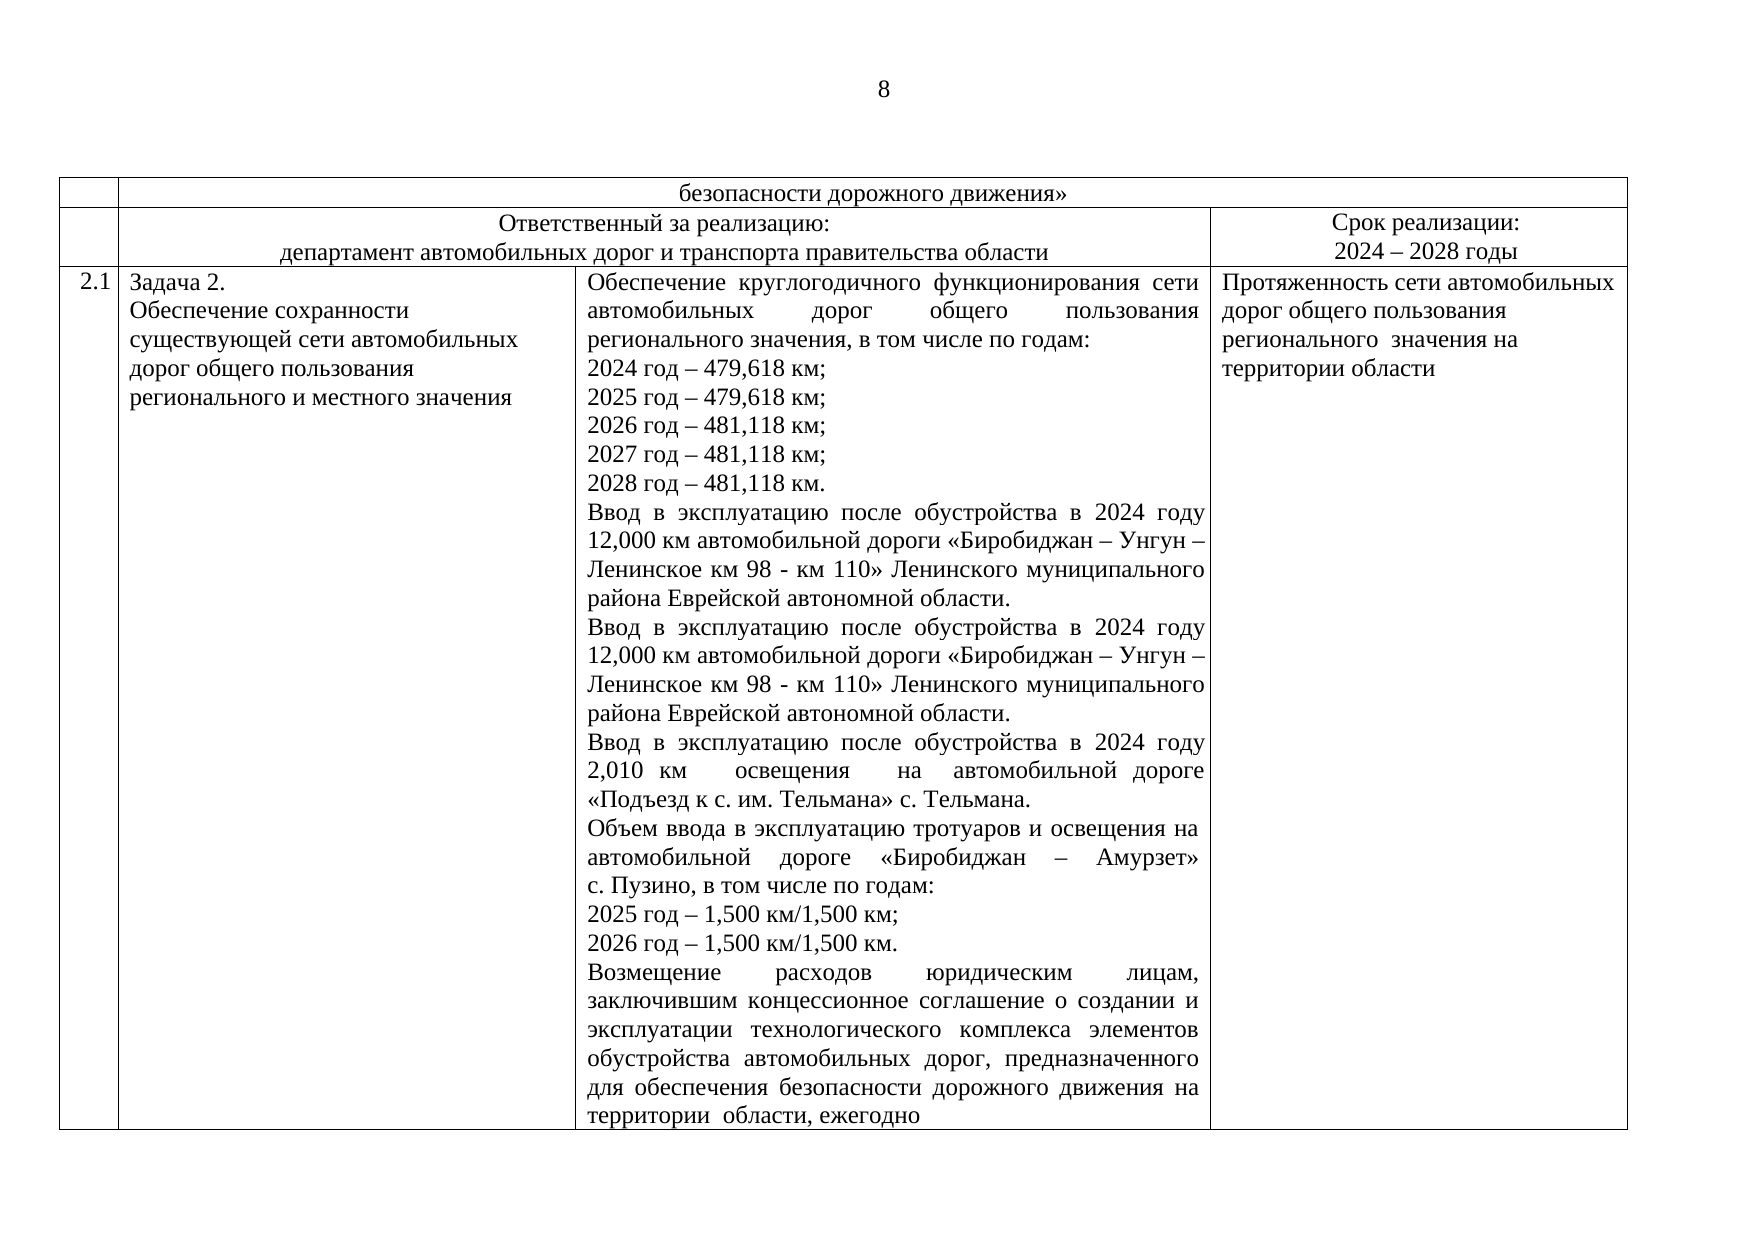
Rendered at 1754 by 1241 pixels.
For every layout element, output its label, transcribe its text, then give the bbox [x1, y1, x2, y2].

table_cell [119, 178, 1627, 207]
table_cell 2 [60, 178, 118, 207]
table_cell Ответственный за реализацию: департамент автомобильных дорог и транспорта правительства области [119, 208, 1210, 266]
table_cell Срок реализации: 2024 – 2028 годы [1211, 208, 1627, 266]
table_cell Протяженность сети автомобильных дорог общего пользования регионального значения на территории области [1211, 267, 1627, 1129]
table_cell Обеспечение круглогодичного функционирования сети автомобильных дорог общего пользования регионального значения, в том числе по годам: 2024 год – 479,618 км; 2025 год – 479,618 км; 2026 год – 481,118 км; 2027 год – 481,118 км; 2028 год – 481,118 км. Ввод в эксплуатацию после обустройства в 2024 году 12,000 км автомобильной дороги «Биробиджан – Унгун – Ленинское км 98 - км 110» Ленинского муниципального района Еврейской автономной области. Ввод в эксплуатацию после обустройства в 2024 году 12,000 км автомобильной дороги «Биробиджан – Унгун – Ленинское км 98 - км 110» Ленинского муниципального района Еврейской автономной области. Ввод в эксплуатацию после обустройства в 2024 году 2,010 км освещения на автомобильной дороге «Подъезд к с. им. Тельмана» с. Тельмана. Объем ввода в эксплуатацию тротуаров и освещения на автомобильной дороге «Биробиджан – Амурзет» с. Пузино, в том числе по годам: 2025 год – 1,500 км/1,500 км; 2026 год – 1,500 км/1,500 км. Возмещение расходов юридическим лицам, заключившим концессионное соглашение о создании и эксплуатации технологического комплекса элементов обустройства автомобильных дорог, предназначенного для обеспечения безопасности дорожного движения на территории области, ежегодно [576, 267, 1210, 1129]
table_cell Задача 2. Обеспечение сохранности существующей сети автомобильных дорог общего пользования регионального и местного значения [119, 267, 575, 1129]
table_cell [60, 208, 118, 266]
table_cell 2.1 [60, 267, 118, 1129]
